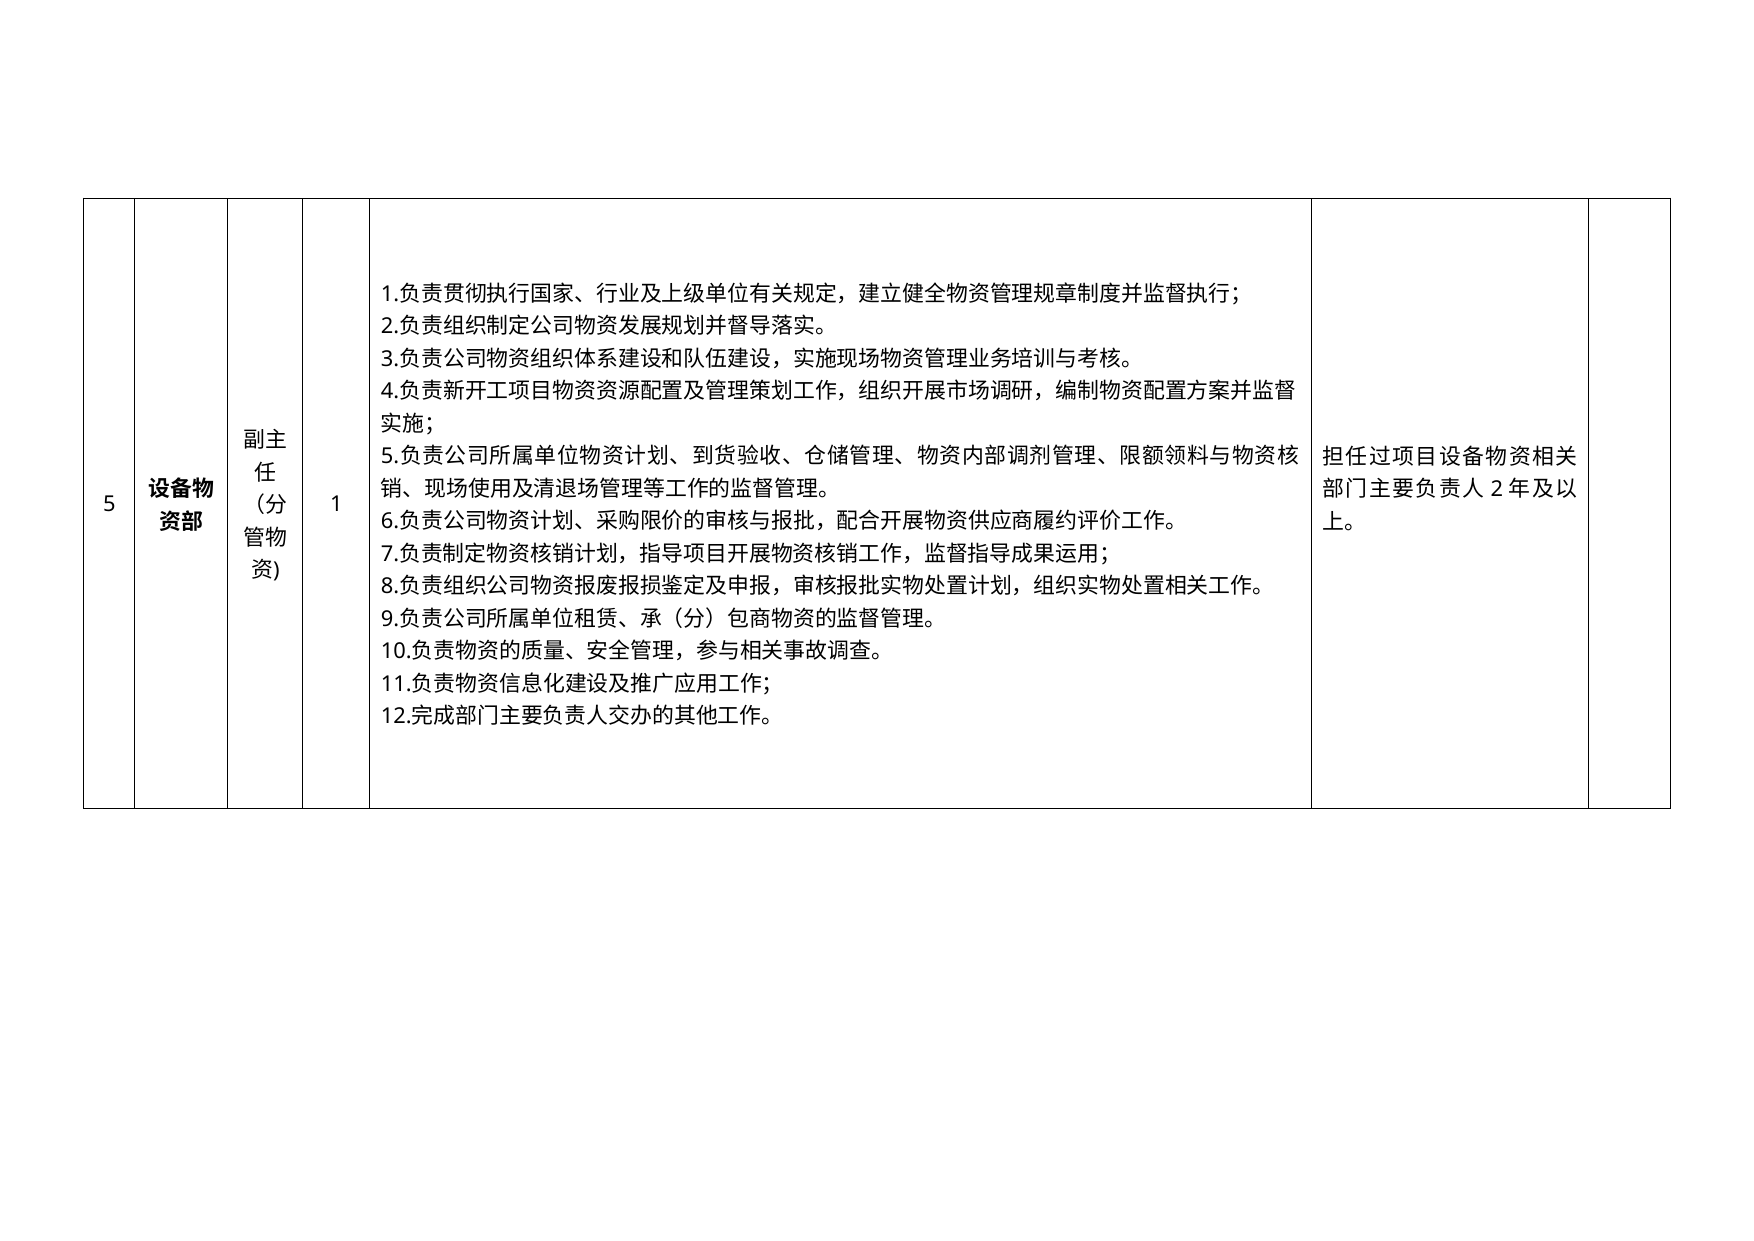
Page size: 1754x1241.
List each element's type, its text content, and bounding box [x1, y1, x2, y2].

table_cell 1.负责贯彻执行国家、行业及上级单位有关规定，建立健全物资管理规章制度并监督执行； 2.负责组织制定公司物资发展规划并督导落实。 3.负责公司物资组织体系建设和队伍建设，实施现场物资管理业务培训与考核。 4.负责新开工项目物资资源配置及管理策划工作，组织开展市场调研，编制物资配置方案并监督实施； 5.负责公司所属单位物资计划、到货验收、仓储管理、物资内部调剂管理、限额领料与物资核销、现场使用及清退场管理等工作的监督管理。 6.负责公司物资计划、采购限价的审核与报批，配合开展物资供应商履约评价工作。 7.负责制定物资核销计划，指导项目开展物资核销工作，监督指导成果运用； 8.负责组织公司物资报废报损鉴定及申报，审核报批实物处置计划，组织实物处置相关工作。 9.负责公司所属单位租赁、承（分）包商物资的监督管理。 10.负责物资的质量、安全管理，参与相关事故调查。 11.负责物资信息化建设及推广应用工作； 12.完成部门主要负责人交办的其他工作。 [370, 199, 1311, 808]
table_cell 副主任（分管物资) [228, 199, 302, 808]
table_cell 5 [84, 199, 134, 808]
table_cell [1589, 199, 1670, 808]
table_cell 1 [303, 199, 369, 808]
table_cell 担任过项目设备物资相关部门主要负责人2年及以上。 [1312, 199, 1588, 808]
table_cell 设备物资部 [135, 199, 227, 808]
